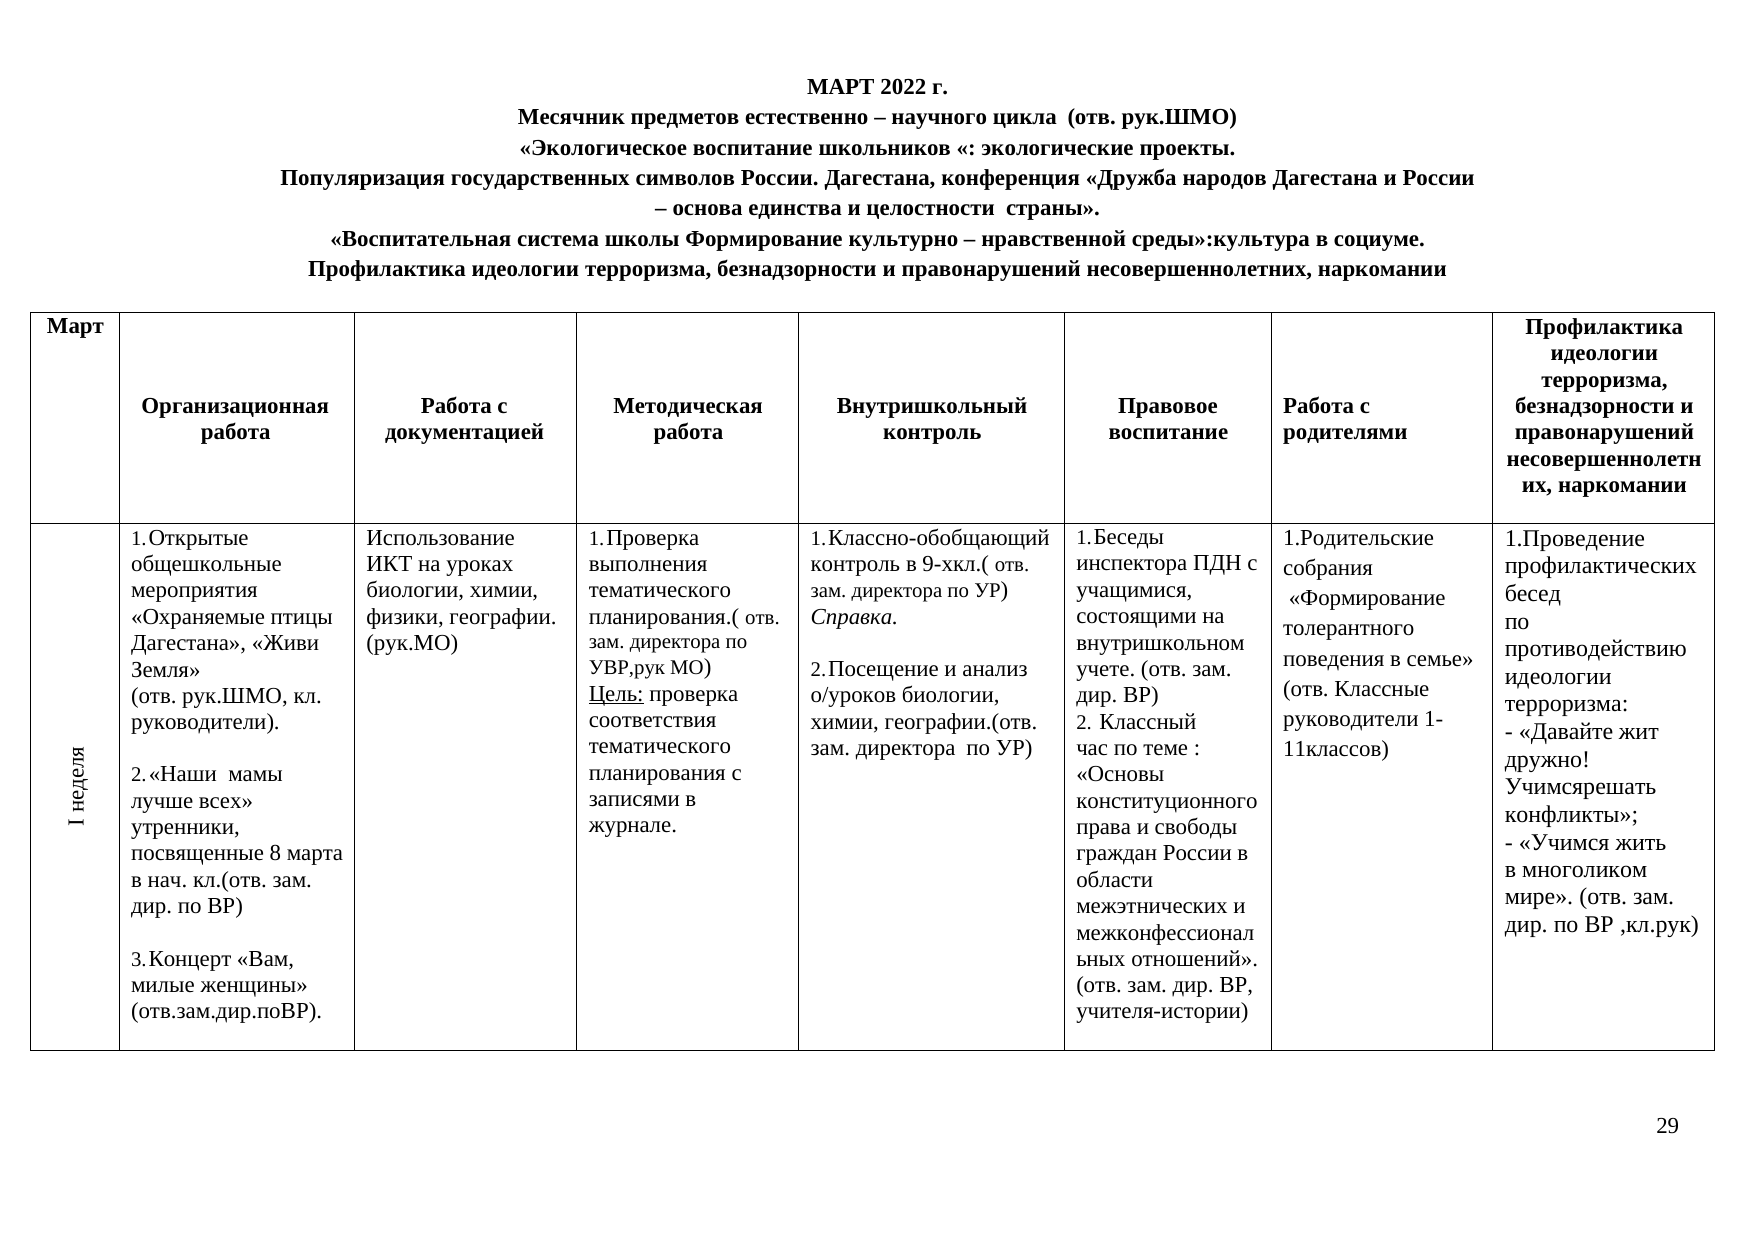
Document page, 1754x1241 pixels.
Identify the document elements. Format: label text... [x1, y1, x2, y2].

text Популяризация государственных символов России. Дагестана, конференция «Дружба народов Дагестана и России [91, 164, 1663, 191]
table_header Методическая работа [577, 313, 798, 523]
table_header Организационная работа [120, 313, 354, 523]
table_cell Классно-обобщающий контроль в 9-хкл.( отв. зам. директора по УР) Справка. Посещение и анализ о/уроков биологии, химии, географии.(отв. зам. директора по УР) [799, 524, 1064, 1050]
text Профилактика идеологии терроризма, безнадзорности и правонарушений несовершеннолетних, наркомании [91, 255, 1663, 282]
table_cell Проверка выполнения тематического планирования.( отв. зам. директора по УВР,рук МО) Цель: проверка соответствия тематического планирования с записями в журнале. [577, 524, 798, 1050]
table_header Работа с документацией [355, 313, 576, 523]
text – основа единства и целостности страны». [91, 194, 1664, 221]
table_header Правовое воспитание [1065, 313, 1271, 523]
table_header Работа с родителями [1272, 313, 1492, 523]
table_header Март [31, 313, 119, 523]
text Месячник предметов естественно – научного цикла (отв. рук.ШМО) [91, 103, 1663, 130]
table_cell Открытые общешкольные мероприятия «Охраняемые птицы Дагестана», «Живи Земля» (отв. рук.ШМО, кл. руководители). «Наши мамы лучше всех» утренники, посвященные 8 марта в нач. кл.(отв. зам. дир. по ВР) Концерт «Вам, милые женщины» (отв.зам.дир.поВР). [120, 524, 354, 1050]
text «Воспитательная система школы Формирование культурно – нравственной среды»:культура в социуме. [91, 225, 1664, 251]
table_cell 1.Родительские собрания «Формирование толерантного поведения в семье» (отв. Классные руководители 1-11классов) [1272, 524, 1492, 1050]
table_cell Беседы инспектора ПДН с учащимися, состоящими на внутришкольном учете. (отв. зам. дир. ВР) Классный час по теме : «Основы конституционного права и свободы граждан России в области межэтнических и межконфессионал ьных отношений». (отв. зам. дир. ВР, учителя-истории) [1065, 524, 1271, 1050]
table_cell Использование ИКТ на уроках биологии, химии, физики, географии. (рук.МО) [355, 524, 576, 1050]
table_header Внутришкольный контроль [799, 313, 1064, 523]
text МАРТ 2022 г. [91, 73, 1664, 99]
table_cell 1.Проведение профилактических бесед по противодействию идеологии терроризма: «Давайте жит дружно! Учимсярешать конфликты»; «Учимся жить в многоликом мире». (отв. зам. дир. по ВР ,кл.рук) [1493, 524, 1714, 1050]
text «Экологическое воспитание школьников «: экологические проекты. [91, 134, 1663, 160]
table_cell I неделя [31, 524, 119, 1050]
table_header Профилактика идеологии терроризма, безнадзорности и правонарушений несовершеннолетн их, наркомании [1493, 313, 1714, 523]
